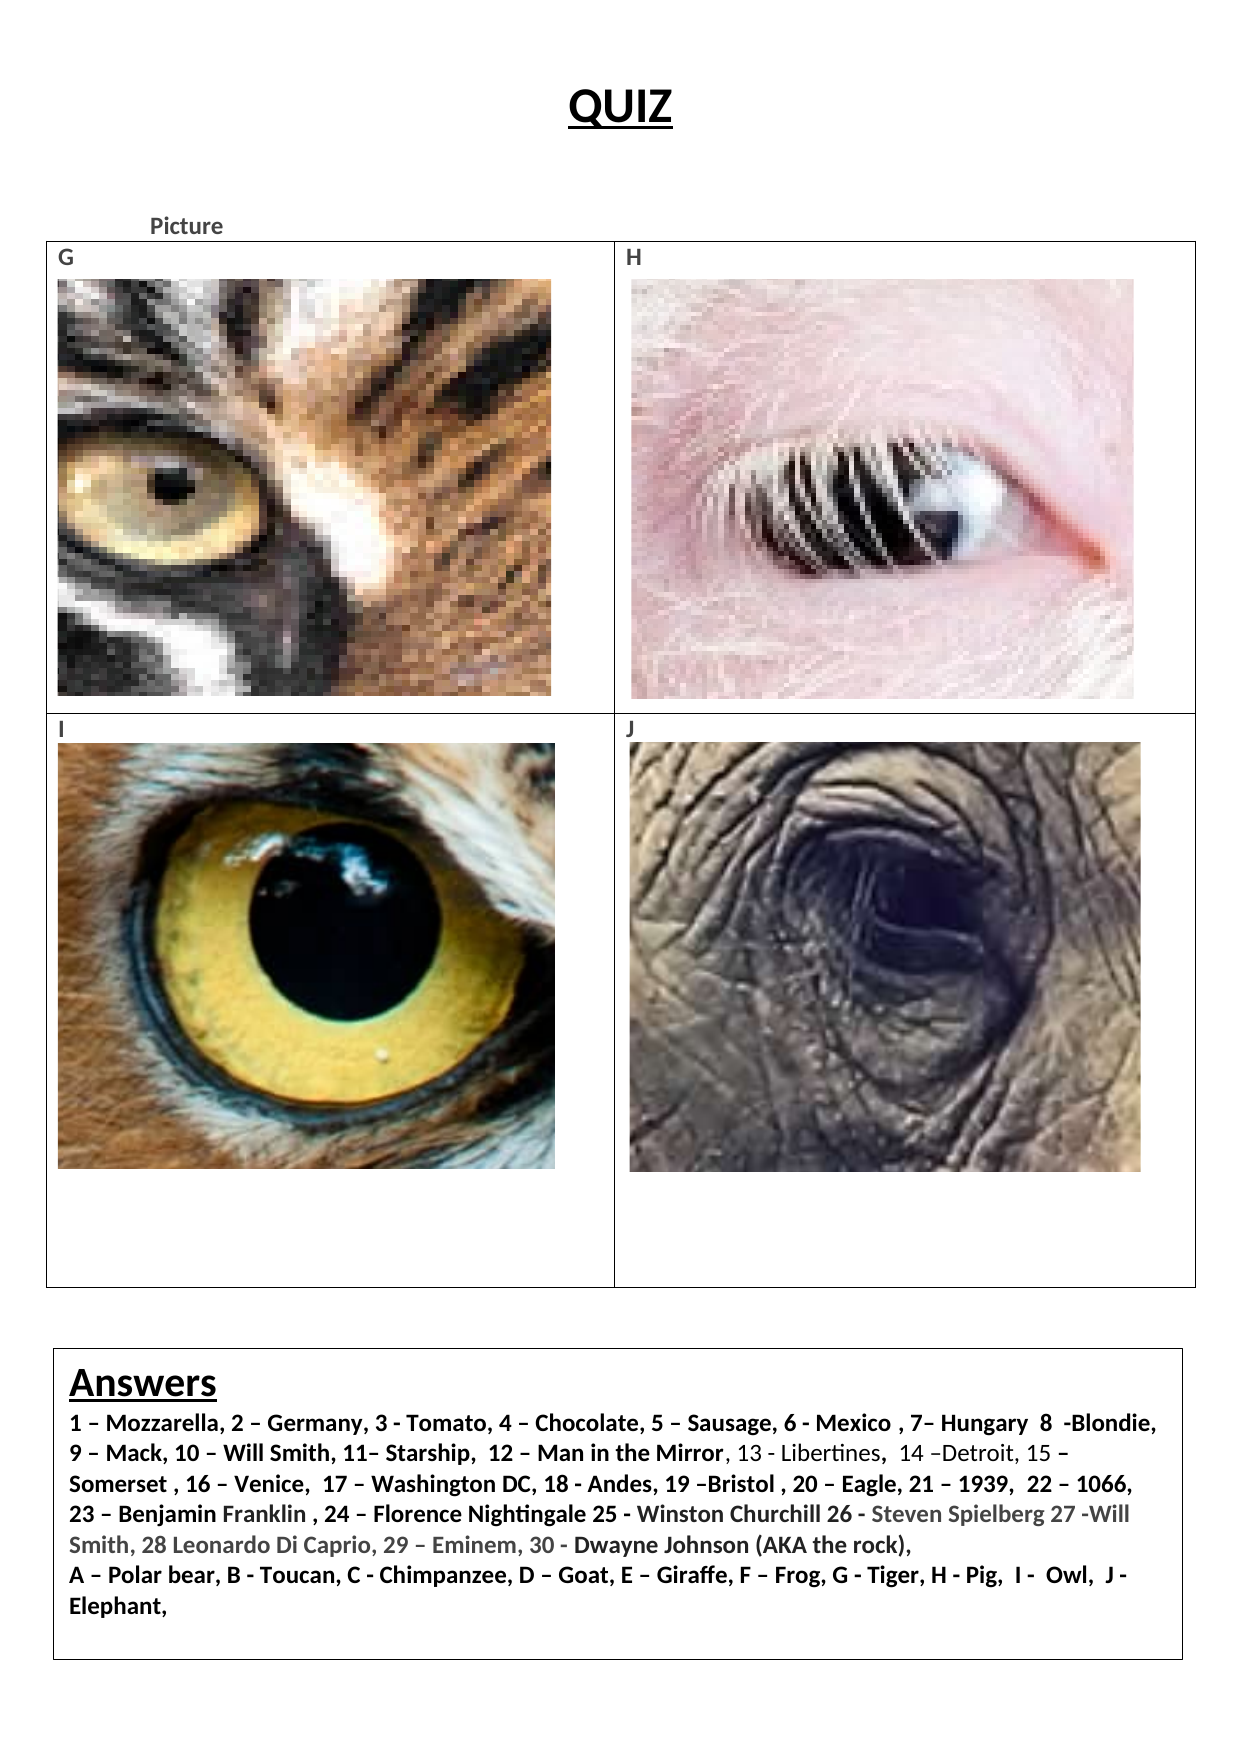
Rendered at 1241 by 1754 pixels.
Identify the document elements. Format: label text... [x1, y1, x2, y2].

table_cell I [47, 714, 614, 1287]
text Picture [150, 210, 1090, 241]
picture [631, 279, 1134, 699]
picture [629, 742, 1141, 1172]
table_cell J [615, 714, 1195, 1287]
table_header H [615, 242, 1195, 712]
picture [57, 743, 555, 1169]
picture [57, 279, 552, 696]
table_header G [47, 242, 614, 712]
